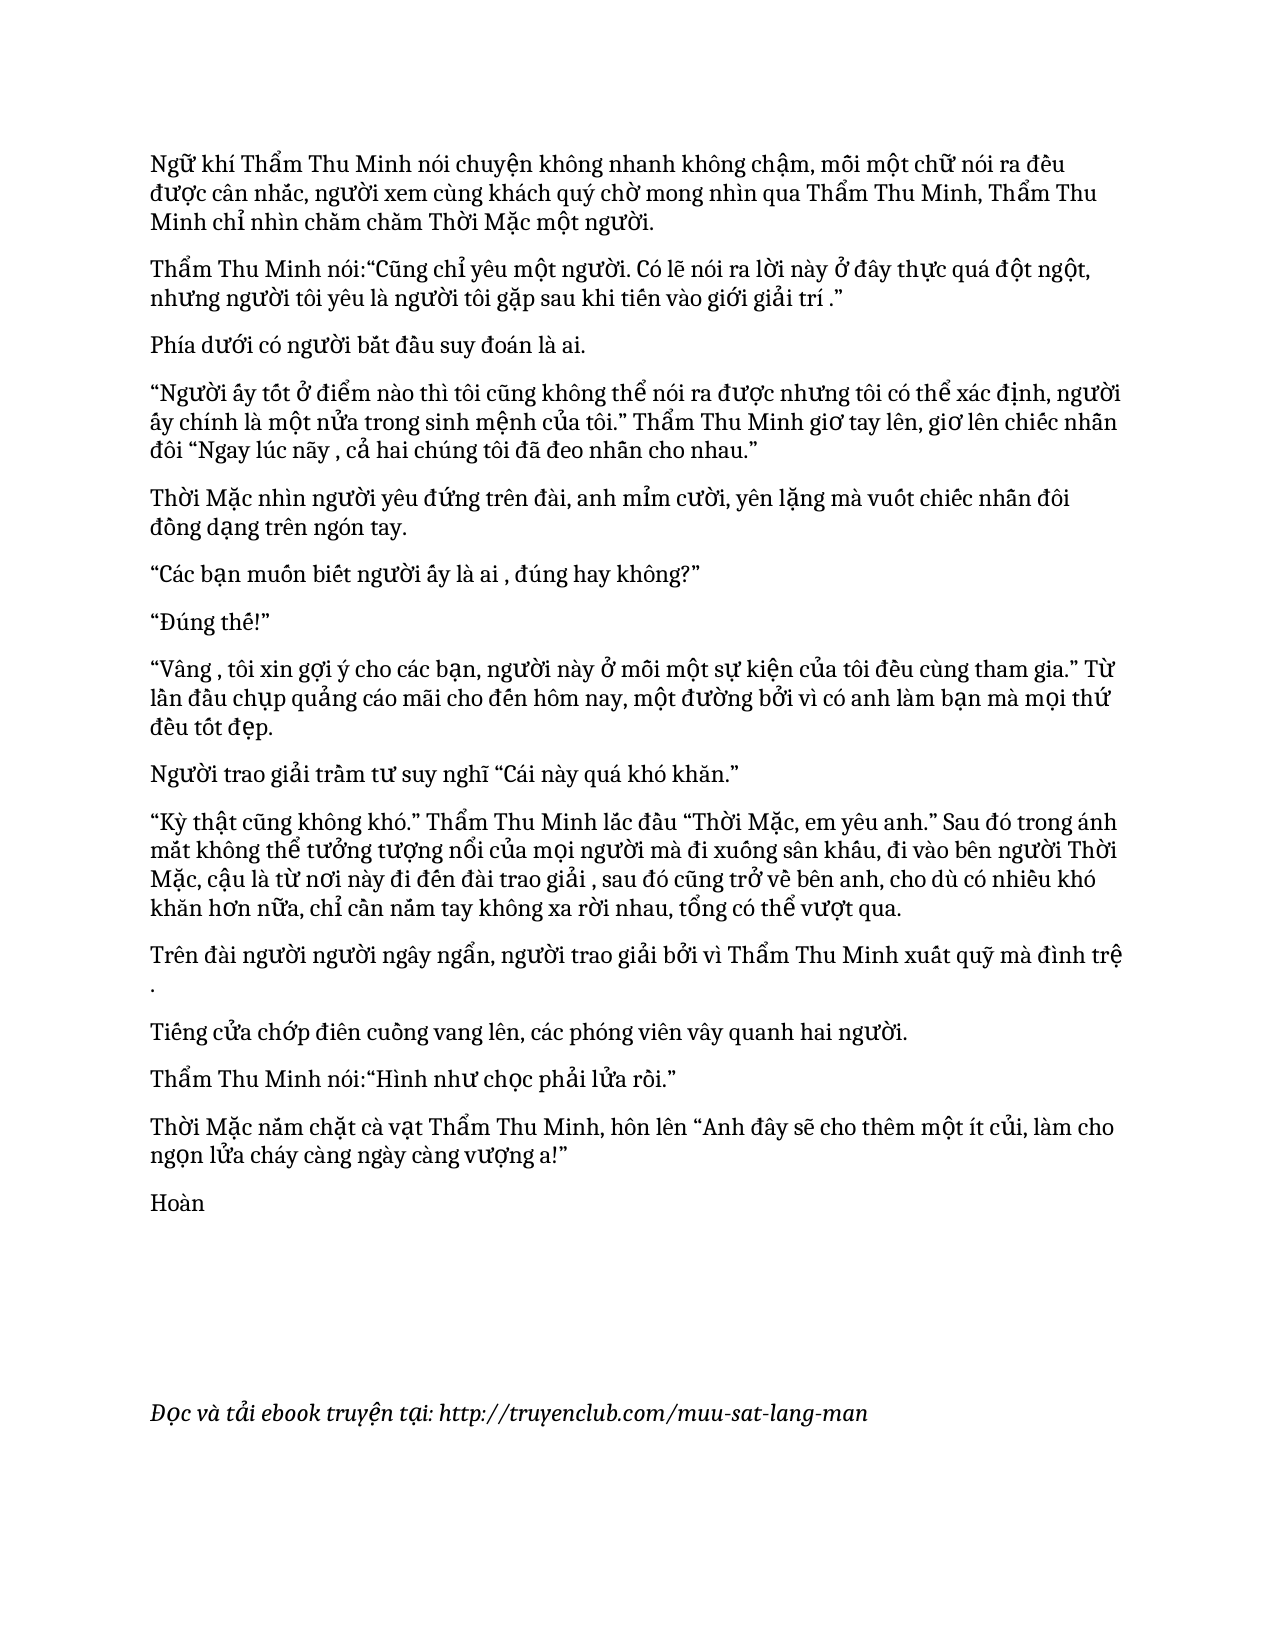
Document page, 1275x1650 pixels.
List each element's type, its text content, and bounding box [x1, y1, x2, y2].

text Ngữ khí Thẩm Thu Minh nói chuyện không nhanh không chậm, mỗi một chữ nói ra đều được cân nhắc, người xem cùng khách quý chờ mong nhìn qua Thẩm Thu Minh, Thẩm Thu Minh chỉ nhìn chằm chằm Thời Mặc một người. [150, 150, 1125, 236]
text Người trao giải trầm tư suy nghĩ “Cái này quá khó khăn.” [150, 760, 1125, 789]
text Đọc và tải ebook truyện tại: http://truyenclub.com/muu-sat-lang-man [150, 1399, 1125, 1427]
text Thẩm Thu Minh nói:“Hình như chọc phải lửa rồi.” [150, 1065, 1125, 1094]
text Tiếng cửa chớp điên cuồng vang lên, các phóng viên vây quanh hai người. [150, 1017, 1125, 1046]
text Thẩm Thu Minh nói:“Cũng chỉ yêu một người. Có lẽ nói ra lời này ở đây thực quá đột ngột, nhưng người tôi yêu là người tôi gặp sau khi tiến vào giới giải trí .” [150, 255, 1125, 312]
text Thời Mặc nắm chặt cà vạt Thẩm Thu Minh, hôn lên “Anh đây sẽ cho thêm một ít củi, làm cho ngọn lửa cháy càng ngày càng vượng a!” [150, 1112, 1125, 1170]
text Phía dưới có người bắt đầu suy đoán là ai. [150, 331, 1125, 360]
text “Kỳ thật cũng không khó.” Thẩm Thu Minh lắc đầu “Thời Mặc, em yêu anh.” Sau đó trong ánh mắt không thể tưởng tượng nổi của mọi người mà đi xuống sân khấu, đi vào bên người Thời Mặc, cậu là từ nơi này đi đến đài trao giải , sau đó cũng trở về bên anh, cho dù có nhiều khó khăn hơn nữa, chỉ cần nắm tay không xa rời nhau, tổng có thể vượt qua. [150, 807, 1125, 922]
text “Vâng , tôi xin gợi ý cho các bạn, người này ở mỗi một sự kiện của tôi đều cùng tham gia.” Từ lần đầu chụp quảng cáo mãi cho đến hôm nay, một đường bởi vì có anh làm bạn mà mọi thứ đều tốt đẹp. [150, 655, 1125, 741]
text “Các bạn muốn biết người ấy là ai , đúng hay không?” [150, 560, 1125, 589]
text “Người ấy tốt ở điểm nào thì tôi cũng không thể nói ra được nhưng tôi có thể xác định, người ấy chính là một nửa trong sinh mệnh của tôi.” Thẩm Thu Minh giơ tay lên, giơ lên chiếc nhẫn đôi “Ngay lúc nãy , cả hai chúng tôi đã đeo nhẫn cho nhau.” [150, 379, 1125, 465]
text Hoàn [150, 1189, 1125, 1275]
text Thời Mặc nhìn người yêu đứng trên đài, anh mỉm cười, yên lặng mà vuốt chiếc nhẫn đôi đồng dạng trên ngón tay. [150, 484, 1125, 541]
text “Đúng thế!” [150, 607, 1125, 636]
text Trên đài người người ngây ngẩn, người trao giải bởi vì Thẩm Thu Minh xuất quỹ mà đình trệ . [150, 941, 1125, 999]
